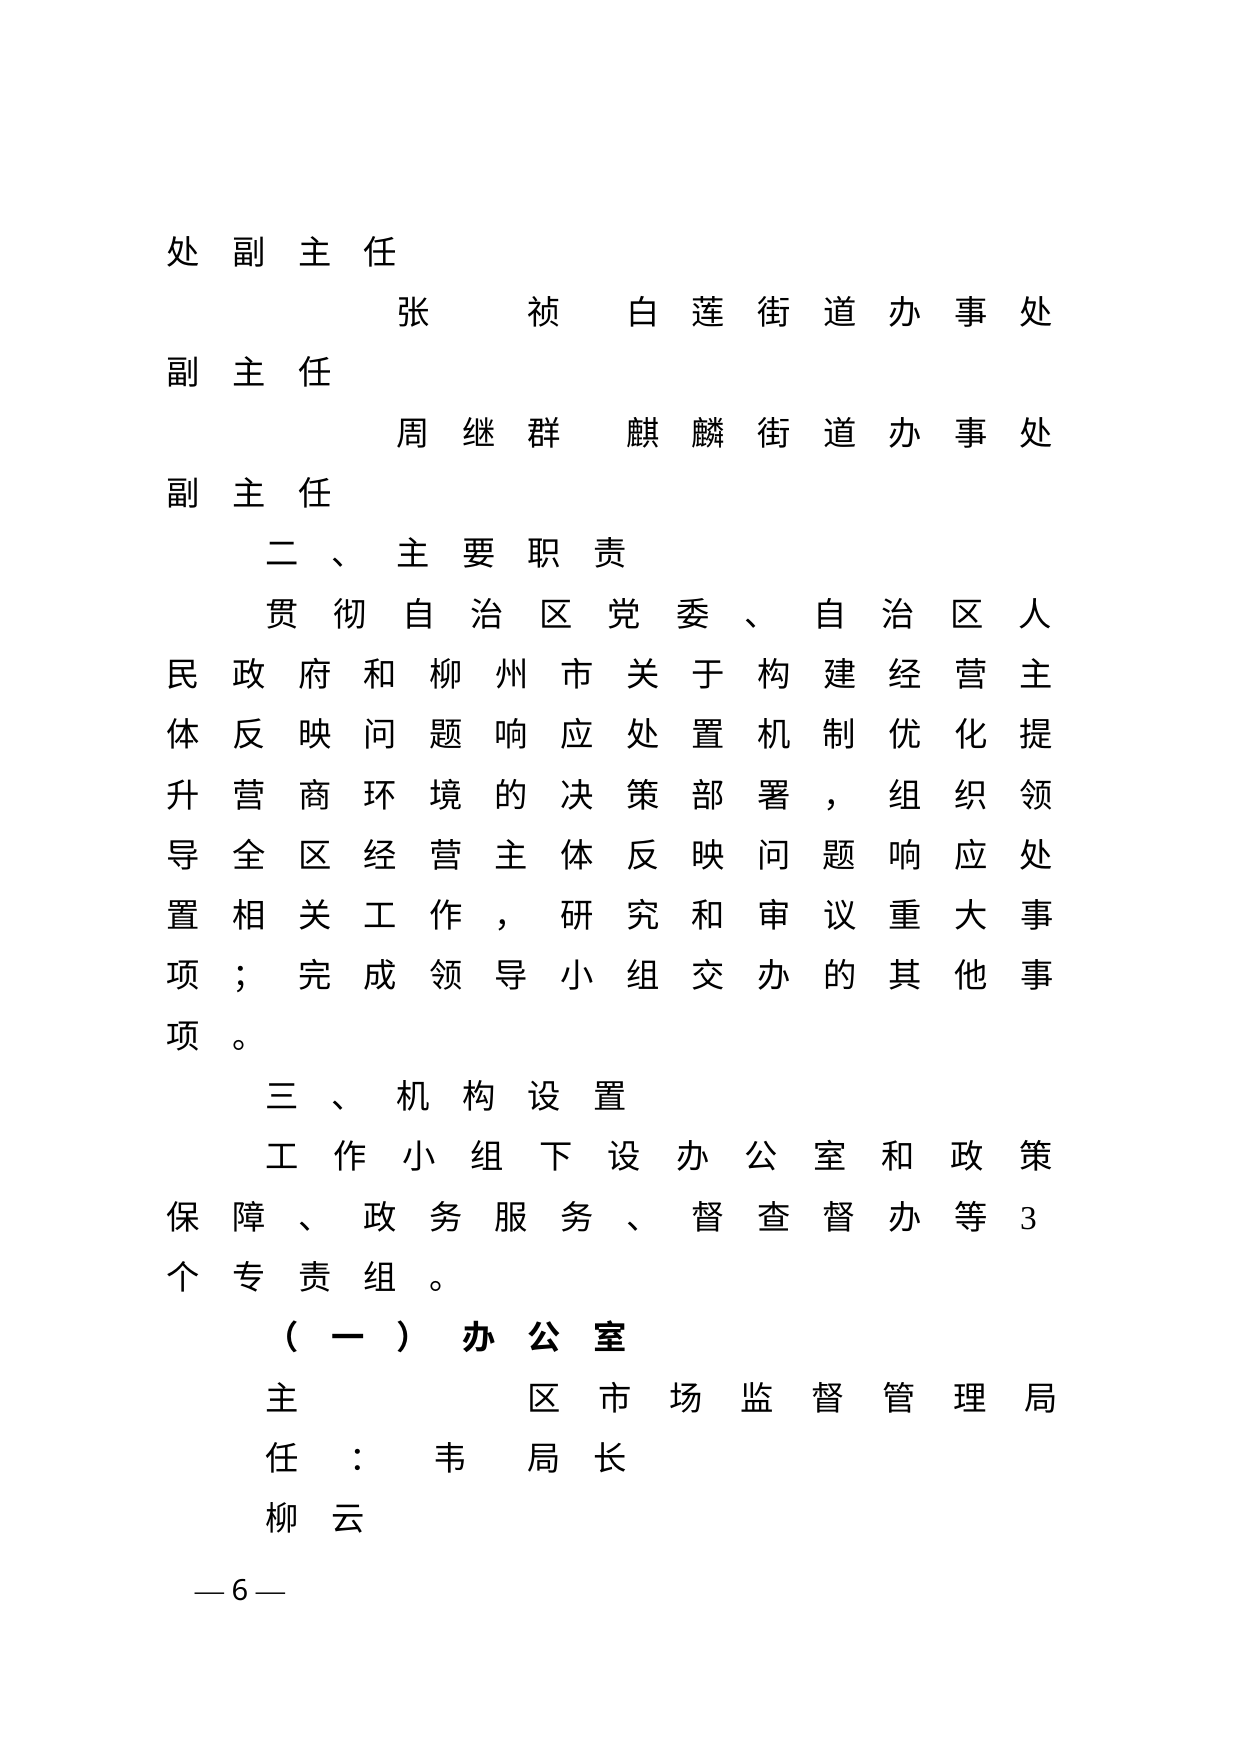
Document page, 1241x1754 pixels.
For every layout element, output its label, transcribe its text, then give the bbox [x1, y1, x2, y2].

text 陈碧波 五里亭街道办事处副主任 [167, 219, 1085, 280]
text 二、主要职责 [167, 521, 1085, 581]
text 张 祯 白莲街道办事处副主任 [167, 280, 1085, 400]
text 贯彻自治区党委、自治区人民政府和柳州市关于构建经营主体反映问题响应处置机制优化提升营商环境的决策部署，组织领导全区经营主体反映问题响应处置相关工作，研究和审议重大事项；完成领导小组交办的其他事项。 [167, 581, 1085, 1064]
text （一）办公室 [167, 1305, 1085, 1365]
table_header 区市场监督管理局局长 [499, 1365, 1090, 1546]
text 三、机构设置 [167, 1064, 1085, 1124]
table_header 主 任：韦柳云 [234, 1365, 499, 1546]
text 周继群 麒麟街道办事处副主任 [167, 400, 1085, 521]
text 工作小组下设办公室和政策保障、政务服务、督查督办等3个专责组。 [167, 1124, 1085, 1305]
